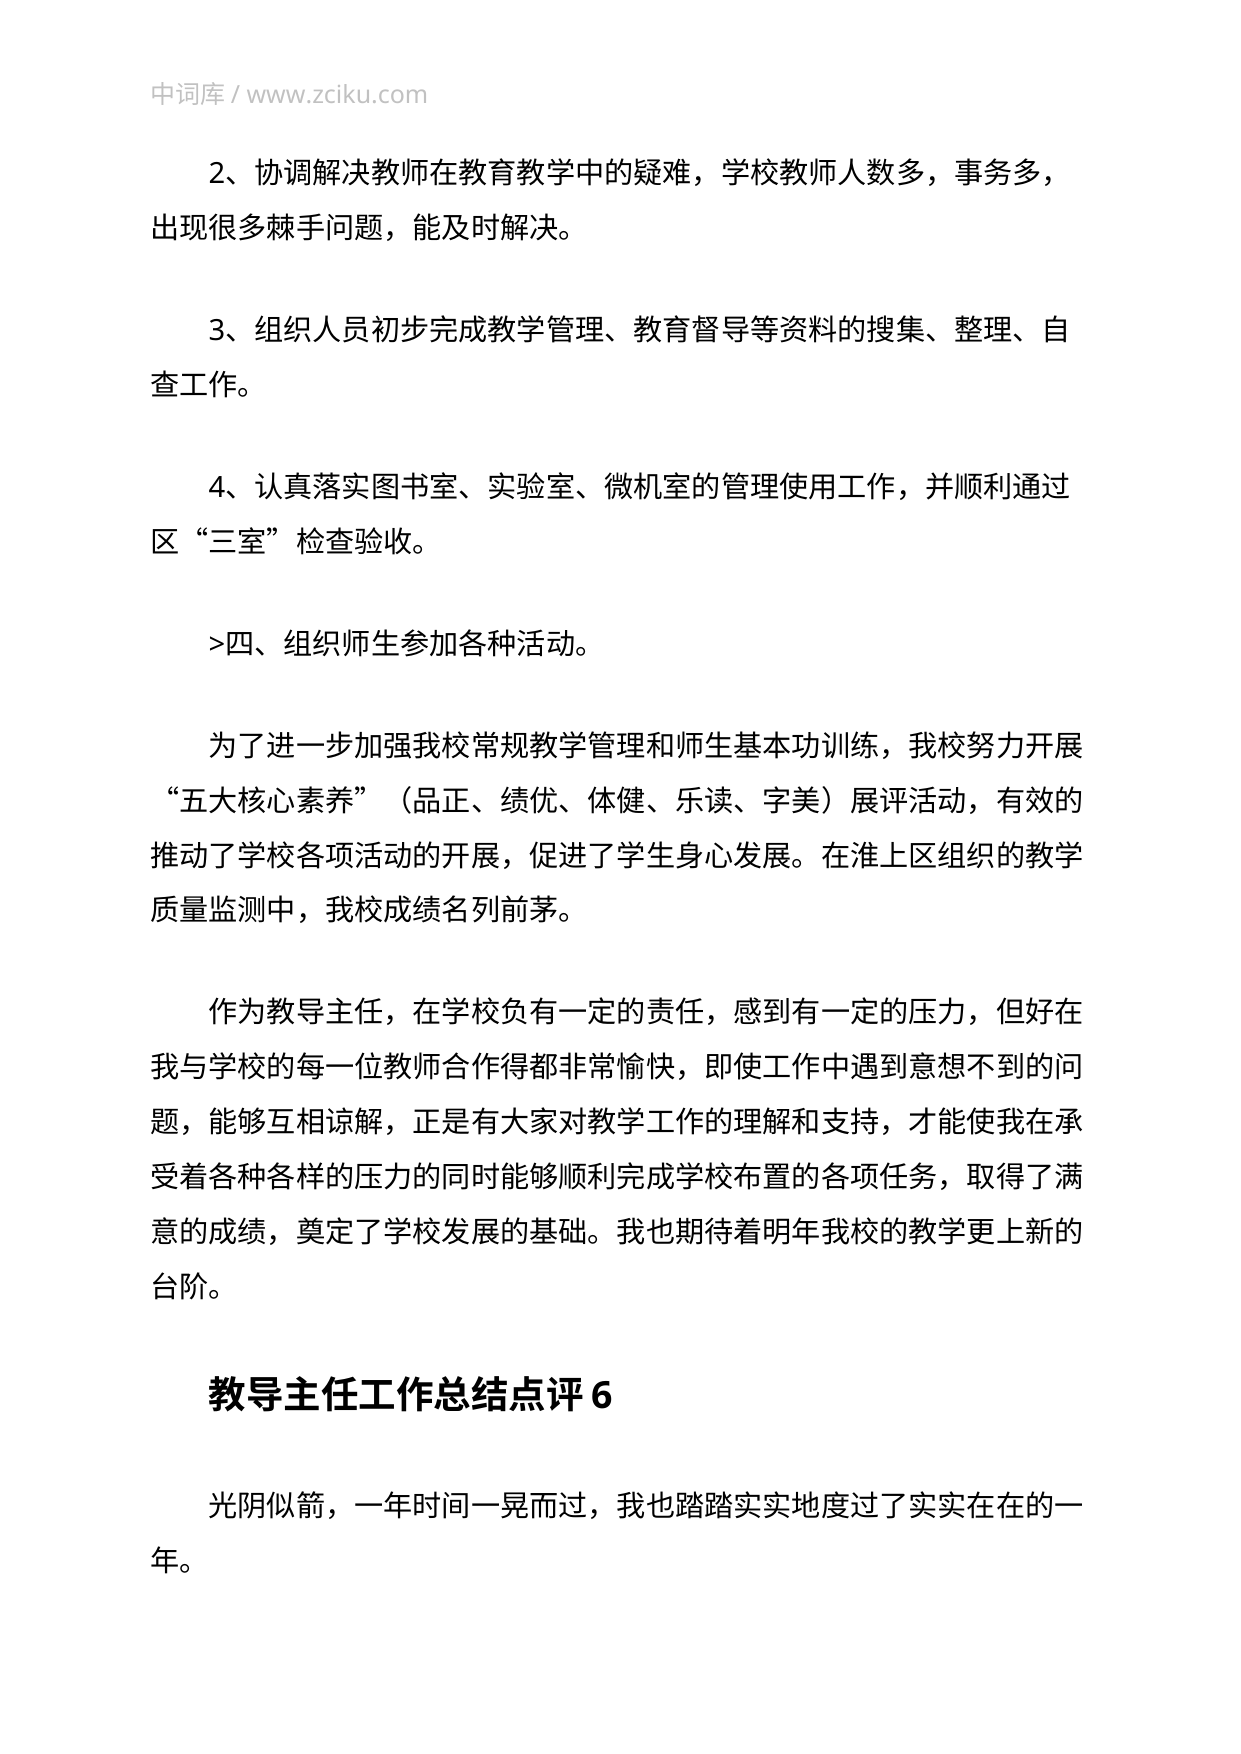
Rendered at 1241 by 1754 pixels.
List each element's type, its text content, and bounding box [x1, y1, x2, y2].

text 2、协调解决教师在教育教学中的疑难，学校教师人数多，事务多，出现很多棘手问题，能及时解决。 [150, 150, 1090, 247]
text 3、组织人员初步完成教学管理、教育督导等资料的搜集、整理、自查工作。 [150, 307, 1090, 404]
text 作为教导主任，在学校负有一定的责任，感到有一定的压力，但好在我与学校的每一位教师合作得都非常愉快，即使工作中遇到意想不到的问题，能够互相谅解，正是有大家对教学工作的理解和支持，才能使我在承受着各种各样的压力的同时能够顺利完成学校布置的各项任务，取得了满意的成绩，奠定了学校发展的基础。我也期待着明年我校的教学更上新的台阶。 [150, 989, 1090, 1306]
text 教导主任工作总结点评6 [150, 1365, 1090, 1419]
text 为了进一步加强我校常规教学管理和师生基本功训练，我校努力开展“五大核心素养”（品正、绩优、体健、乐读、字美）展评活动，有效的推动了学校各项活动的开展，促进了学生身心发展。在淮上区组织的教学质量监测中，我校成绩名列前茅。 [150, 722, 1090, 929]
text 光阴似箭，一年时间一晃而过，我也踏踏实实地度过了实实在在的一年。 [150, 1483, 1090, 1580]
text 4、认真落实图书室、实验室、微机室的管理使用工作，并顺利通过区“三室”检查验收。 [150, 463, 1090, 561]
text >四、组织师生参加各种活动。 [150, 620, 1090, 663]
